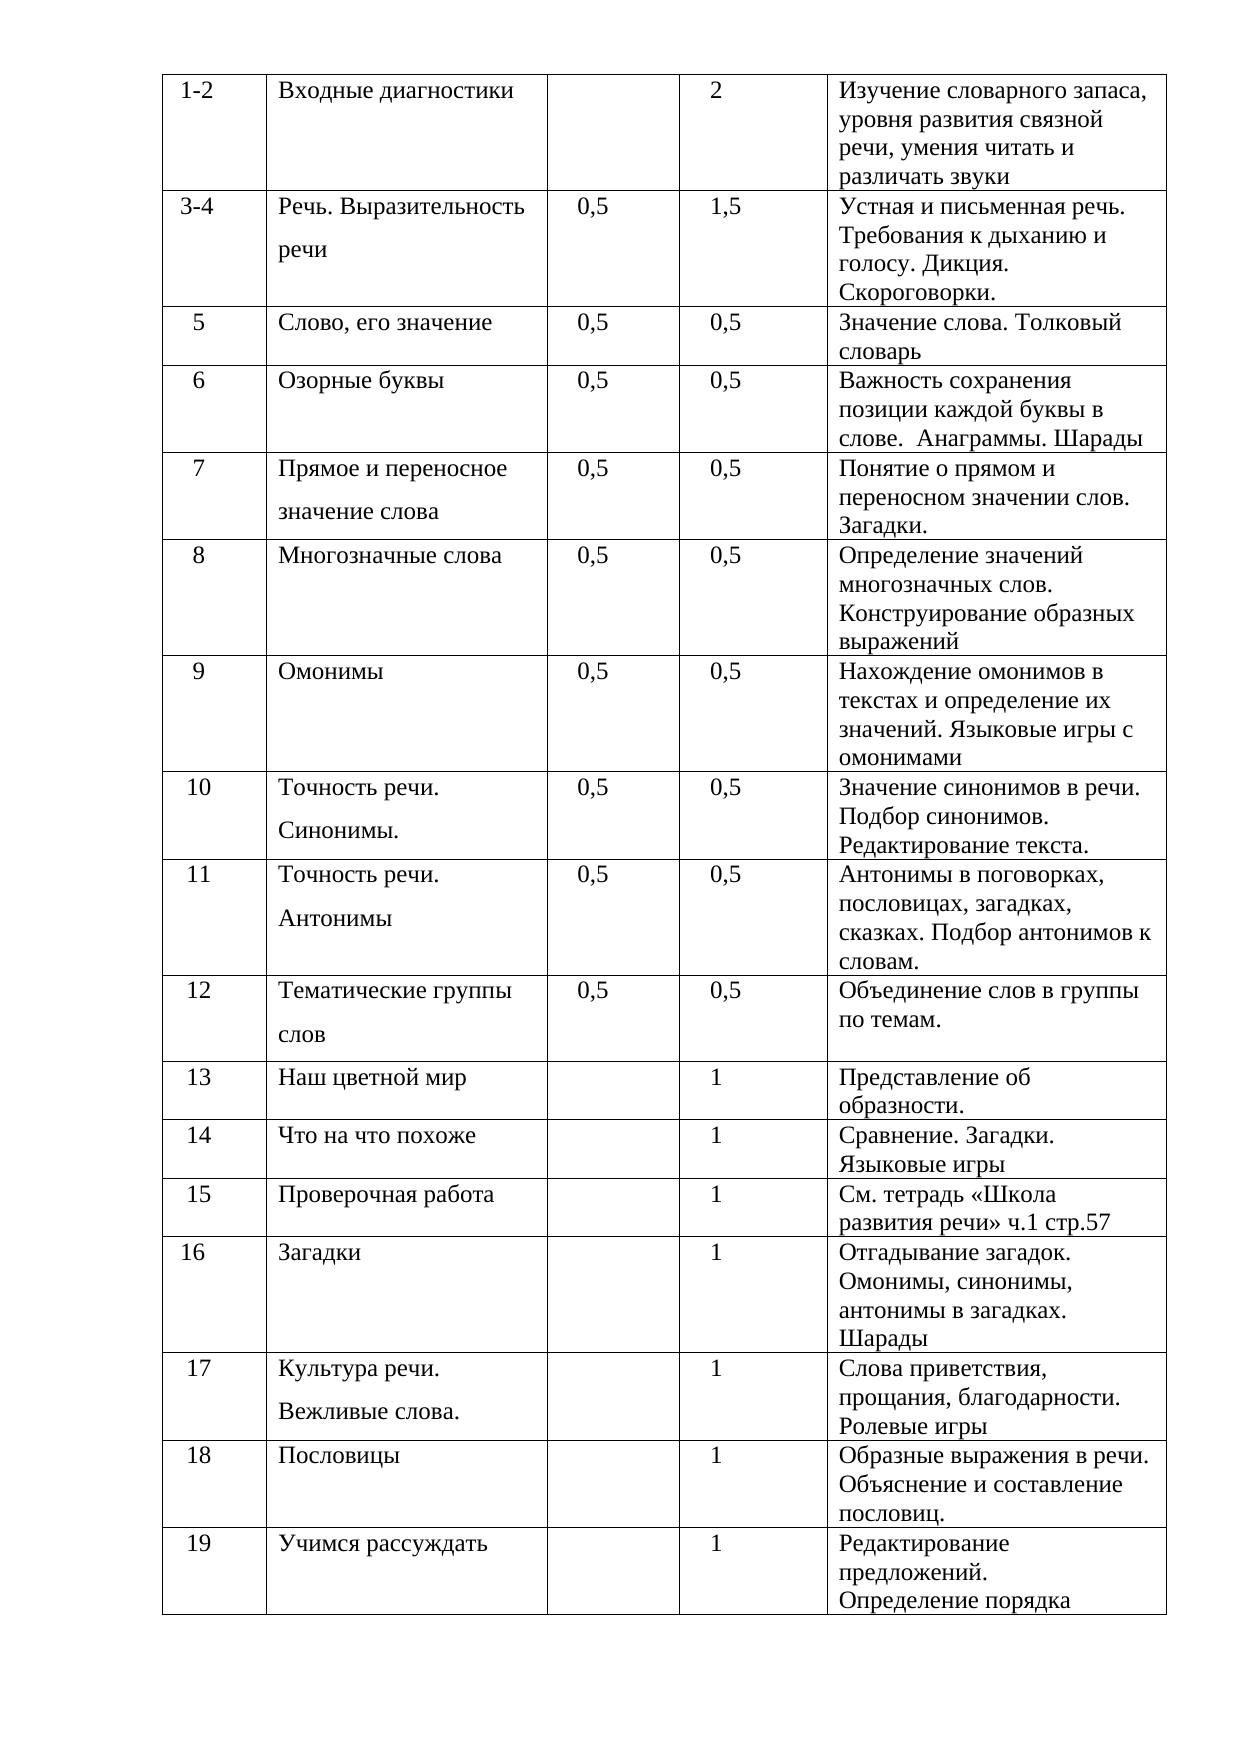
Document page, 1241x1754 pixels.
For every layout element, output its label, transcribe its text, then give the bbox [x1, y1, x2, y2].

table_cell Речь. Выразительность речи [267, 191, 547, 306]
table_cell 19 [163, 1528, 266, 1614]
table_cell 1 [680, 1237, 827, 1352]
table_cell 0,5 [680, 772, 827, 858]
table_cell 1,5 [680, 191, 827, 306]
table_cell Культура речи. Вежливые слова. [267, 1353, 547, 1439]
table_cell 15 [163, 1179, 266, 1236]
table_cell Образные выражения в речи. Объяснение и составление пословиц. [828, 1441, 1166, 1527]
table_cell 0,5 [548, 656, 679, 771]
table_cell 1 [680, 1441, 827, 1527]
table_cell [548, 1179, 679, 1236]
table_cell Озорные буквы [267, 366, 547, 452]
table_cell 0,5 [548, 453, 679, 539]
table_cell 0,5 [680, 366, 827, 452]
table_cell [548, 1120, 679, 1178]
table_cell 0,5 [548, 860, 679, 974]
table_cell 0,5 [548, 191, 679, 306]
table_cell Значение слова. Толковый словарь [828, 307, 1166, 364]
table_cell Точность речи. Синонимы. [267, 772, 547, 858]
table_cell Определение значений многозначных слов. Конструирование образных выражений [828, 540, 1166, 655]
table_cell 10 [163, 772, 266, 858]
table_cell 0,5 [680, 656, 827, 771]
table_cell 17 [163, 1353, 266, 1439]
table_cell Омонимы [267, 656, 547, 771]
table_cell Значение синонимов в речи. Подбор синонимов. Редактирование текста. [828, 772, 1166, 858]
table_cell [548, 1528, 679, 1614]
table_cell 0,5 [680, 976, 827, 1061]
table_cell Точность речи. Антонимы [267, 860, 547, 974]
table_cell Прямое и переносное значение слова [267, 453, 547, 539]
table_cell 0,5 [548, 307, 679, 364]
table_cell Объединение слов в группы по темам. [828, 976, 1166, 1061]
table_cell Наш цветной мир [267, 1062, 547, 1119]
table_cell Слово, его значение [267, 307, 547, 364]
table_cell Важность сохранения позиции каждой буквы в слове. Анаграммы. Шарады [828, 366, 1166, 452]
table_cell Тематические группы слов [267, 976, 547, 1061]
table_cell 1 [680, 1179, 827, 1236]
table_cell 3-4 [163, 191, 266, 306]
table_cell Понятие о прямом и переносном значении слов. Загадки. [828, 453, 1166, 539]
table_cell 5 [163, 307, 266, 364]
table_cell Учимся рассуждать [267, 1528, 547, 1614]
table_cell 1 [680, 1353, 827, 1439]
table_cell Антонимы в поговорках, пословицах, загадках, сказках. Подбор антонимов к словам. [828, 860, 1166, 974]
table_cell 16 [163, 1237, 266, 1352]
table_cell 0,5 [680, 540, 827, 655]
table_cell 0,5 [548, 976, 679, 1061]
table_cell [548, 1062, 679, 1119]
table_cell 13 [163, 1062, 266, 1119]
table_cell Нахождение омонимов в текстах и определение их значений. Языковые игры с омонимами [828, 656, 1166, 771]
table_cell Что на что похоже [267, 1120, 547, 1178]
table_cell 0,5 [680, 453, 827, 539]
table_cell Отгадывание загадок. Омонимы, синонимы, антонимы в загадках. Шарады [828, 1237, 1166, 1352]
table_cell Устная и письменная речь. Требования к дыханию и голосу. Дикция. Скороговорки. [828, 191, 1166, 306]
table_cell Многозначные слова [267, 540, 547, 655]
table_cell [548, 1353, 679, 1439]
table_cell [828, 1528, 1166, 1614]
table_cell Загадки [267, 1237, 547, 1352]
table_cell См. тетрадь «Школа развития речи» ч.1 стр.57 [828, 1179, 1166, 1236]
table_cell Слова приветствия, прощания, благодарности. Ролевые игры [828, 1353, 1166, 1439]
table_cell 0,5 [548, 540, 679, 655]
table_cell 1-2 [163, 75, 266, 190]
table_cell [548, 1441, 679, 1527]
table_cell Сравнение. Загадки. Языковые игры [828, 1120, 1166, 1178]
table_cell 7 [163, 453, 266, 539]
table_cell 1 [680, 1528, 827, 1614]
table_cell 14 [163, 1120, 266, 1178]
table_cell Пословицы [267, 1441, 547, 1527]
table_cell 0,5 [680, 307, 827, 364]
table_cell 8 [163, 540, 266, 655]
table_cell Изучение словарного запаса, уровня развития связной речи, умения читать и различать звуки [828, 75, 1166, 190]
table_cell 1 [680, 1120, 827, 1178]
table_cell 6 [163, 366, 266, 452]
table_cell Проверочная работа [267, 1179, 547, 1236]
table_cell [548, 1237, 679, 1352]
table_cell Входные диагностики [267, 75, 547, 190]
table_cell 1 [680, 1062, 827, 1119]
table_cell 18 [163, 1441, 266, 1527]
table_cell [548, 75, 679, 190]
table_cell Представление об образности. [828, 1062, 1166, 1119]
table_cell 0,5 [680, 860, 827, 974]
table_cell 2 [680, 75, 827, 190]
table_cell 0,5 [548, 772, 679, 858]
table_cell 11 [163, 860, 266, 974]
table_cell 9 [163, 656, 266, 771]
table_cell 12 [163, 976, 266, 1061]
table_cell 0,5 [548, 366, 679, 452]
